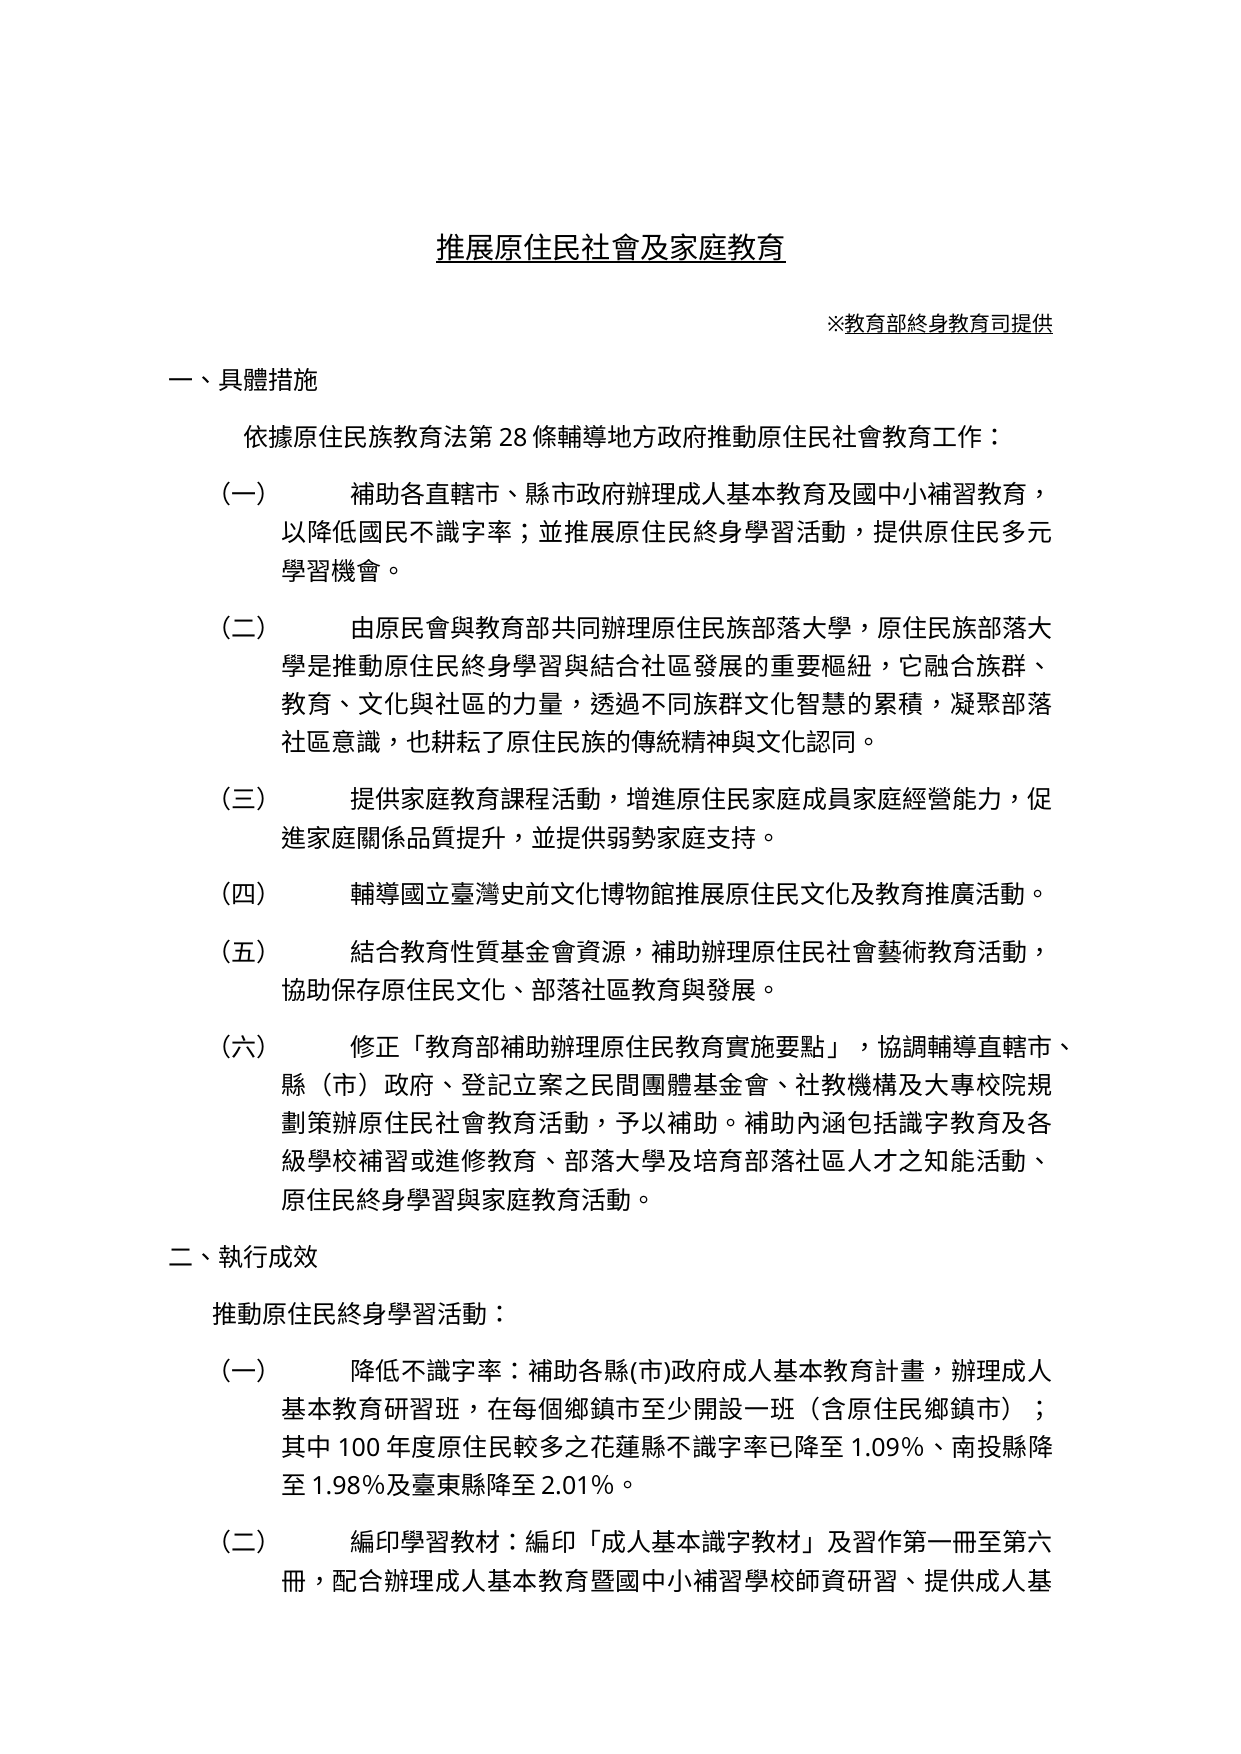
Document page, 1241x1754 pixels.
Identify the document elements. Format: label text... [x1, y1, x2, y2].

text 推展原住民社會及家庭教育 [169, 208, 1053, 284]
text 依據原住民族教育法第28條輔導地方政府推動原住民社會教育工作： [232, 417, 1053, 455]
list 降低不識字率：補助各縣(市)政府成人基本教育計畫，辦理成人基本教育研習班，在每個鄉鎮市至少開設一班（含原住民鄉鎮市）；其中100年度原住民較多之花蓮縣不識字率已降至1.09％、南投縣降至1.98％及臺東縣降至2.01％。 [206, 1350, 1053, 1503]
text 推動原住民終身學習活動： [206, 1293, 1053, 1331]
list 輔導國立臺灣史前文化博物館推展原住民文化及教育推廣活動。 [206, 874, 1053, 912]
list 結合教育性質基金會資源，補助辦理原住民社會藝術教育活動，協助保存原住民文化、部落社區教育與發展。 [206, 931, 1053, 1007]
list 補助各直轄市、縣市政府辦理成人基本教育及國中小補習教育，以降低國民不識字率；並推展原住民終身學習活動，提供原住民多元學習機會。 [206, 474, 1053, 588]
list 修正「教育部補助辦理原住民教育實施要點」，協調輔導直轄市、縣（市）政府、登記立案之民間團體基金會、社教機構及大專校院規劃策辦原住民社會教育活動，予以補助。補助內涵包括識字教育及各級學校補習或進修教育、部落大學及培育部落社區人才之知能活動、原住民終身學習與家庭教育活動。 [206, 1026, 1053, 1217]
list 提供家庭教育課程活動，增進原住民家庭成員家庭經營能力，促進家庭關係品質提升，並提供弱勢家庭支持。 [206, 779, 1053, 855]
list 由原民會與教育部共同辦理原住民族部落大學，原住民族部落大學是推動原住民終身學習與結合社區發展的重要樞紐，它融合族群、教育、文化與社區的力量，透過不同族群文化智慧的累積，凝聚部落社區意識，也耕耘了原住民族的傳統精神與文化認同。 [206, 607, 1053, 760]
text ※教育部終身教育司提供 [206, 303, 1053, 341]
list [206, 1522, 1053, 1598]
text 二、執行成效 [169, 1236, 1053, 1274]
text 一、具體措施 [169, 360, 1053, 398]
